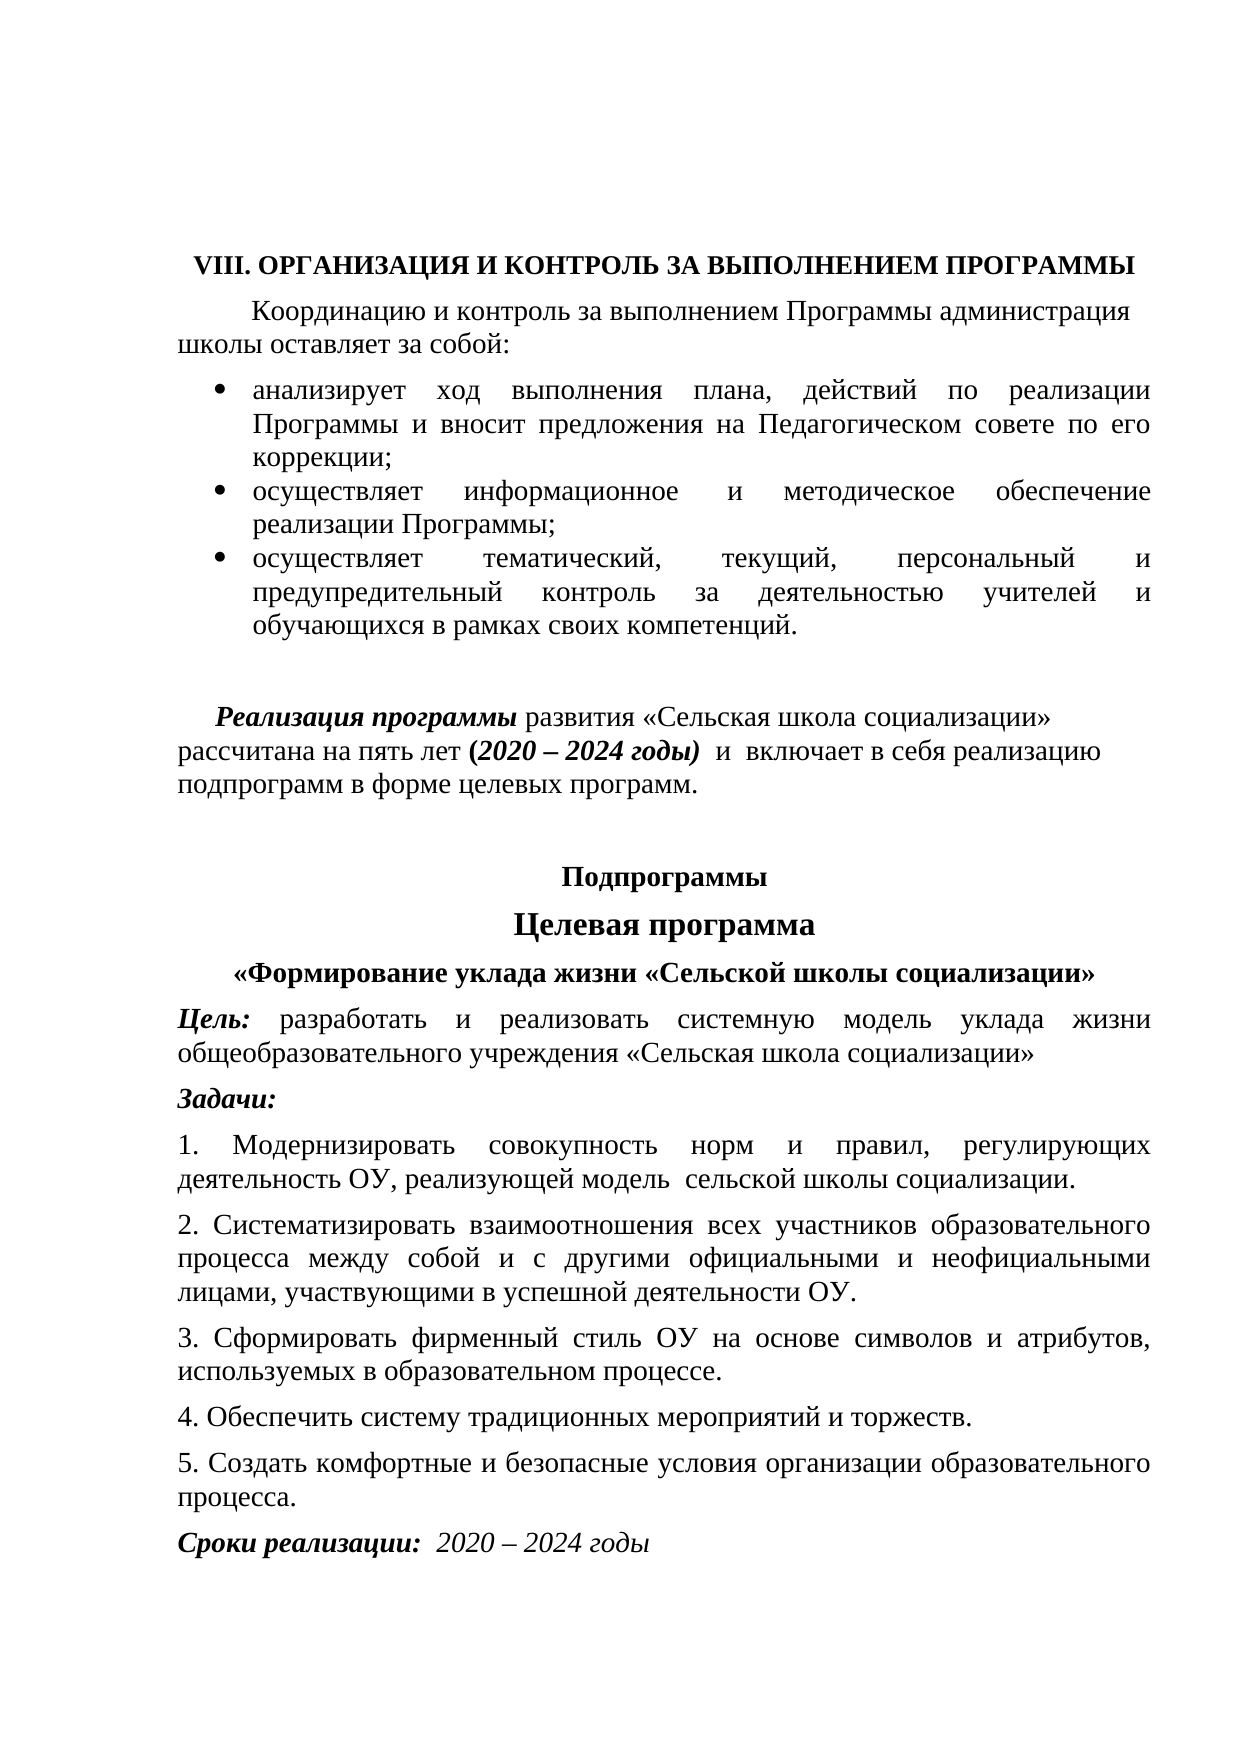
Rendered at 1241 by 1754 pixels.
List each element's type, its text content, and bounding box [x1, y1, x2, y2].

text 5. Создать комфортные и безопасные условия организации образовательного процесса. [177, 1446, 1152, 1513]
text Сроки реализации: 2020 – 2024 годы [177, 1525, 1152, 1559]
text 4. Обеспечить систему традиционных мероприятий и торжеств. [177, 1399, 1152, 1433]
text 2. Систематизировать взаимоотношения всех участников образовательного процесса между собой и с другими официальными и неофициальными лицами, участвующими в успешной деятельности ОУ. [177, 1207, 1152, 1307]
list анализирует ход выполнения плана, действий по реализации Программы и вносит предложения на Педагогическом совете по его коррекции; [215, 372, 1152, 473]
text «Формирование уклада жизни «Сельской школы социализации» [177, 956, 1152, 989]
text Целевая программа [177, 905, 1152, 943]
text Цель: разработать и реализовать системную модель уклада жизни общеобразовательного учреждения «Сельская школа социализации» [177, 1002, 1152, 1069]
text VIII. ОРГАНИЗАЦИЯ И КОНТРОЛЬ ЗА ВЫПОЛНЕНИЕМ ПРОГРАММЫ [177, 249, 1152, 280]
text Реализация программы развития «Сельская школа социализации» рассчитана на пять лет (2020 – 2024 годы) и включает в себя реализацию подпрограмм в форме целевых программ. [177, 699, 1152, 800]
list осуществляет тематический, текущий, персональный и предупредительный контроль за деятельностью учителей и обучающихся в рамках своих компетенций. [215, 540, 1152, 641]
text 1. Модернизировать совокупность норм и правил, регулирующих деятельность ОУ, реализующей модель сельской школы социализации. [177, 1127, 1152, 1194]
text Подпрограммы [177, 859, 1152, 892]
list осуществляет информационное и методическое обеспечение реализации Программы; [215, 473, 1152, 540]
text Координацию и контроль за выполнением Программы администрация школы оставляет за собой: [177, 293, 1152, 360]
text Задачи: [177, 1081, 1152, 1115]
text 3. Сформировать фирменный стиль ОУ на основе символов и атрибутов, используемых в образовательном процессе. [177, 1320, 1152, 1387]
